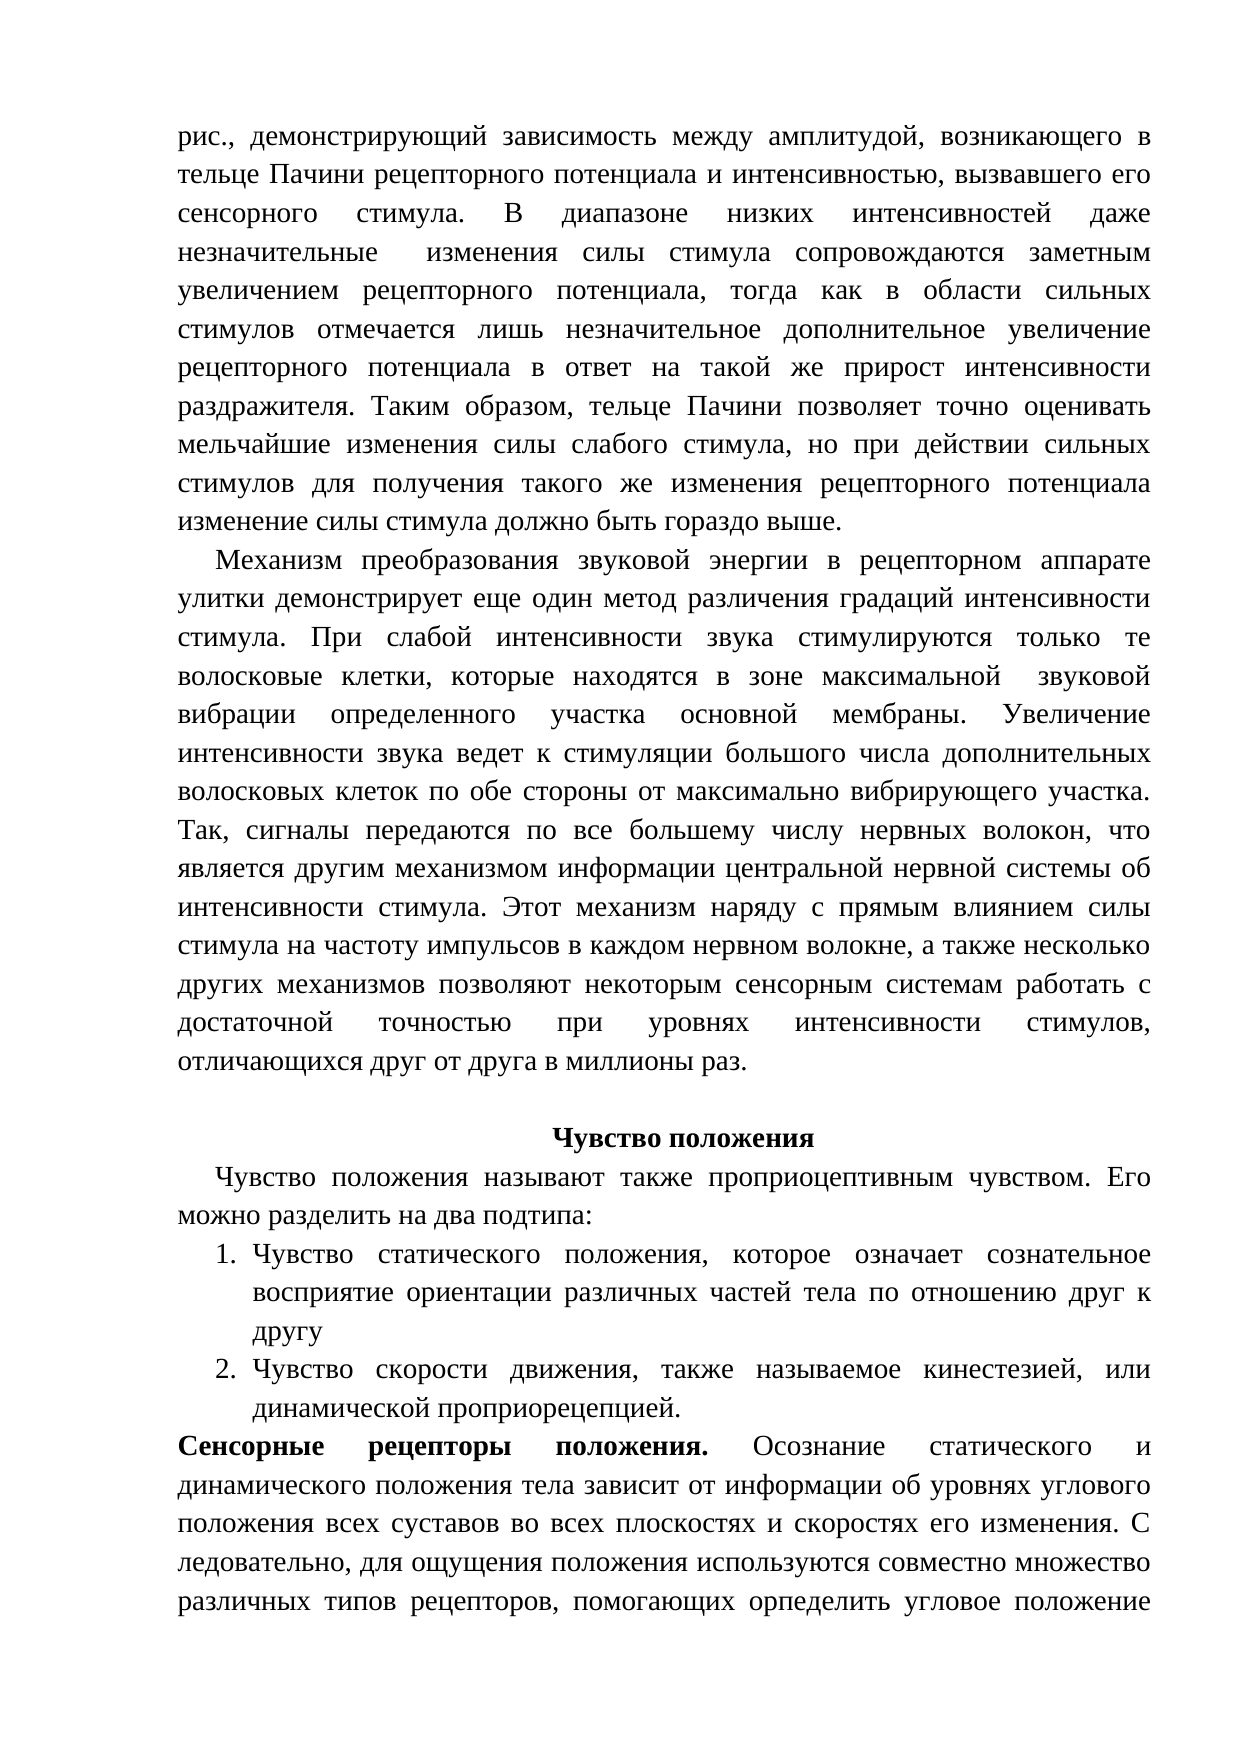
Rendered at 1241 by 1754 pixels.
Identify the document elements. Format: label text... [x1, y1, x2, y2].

list Чувство положения называют также проприоцептивным чувством. Его можно разделить на два подтипа: [177, 1159, 1152, 1231]
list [177, 1428, 1152, 1616]
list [177, 118, 1152, 537]
list Чувство статического положения, которое означает сознательное восприятие ориентации различных частей тела по отношению друг к другу [215, 1236, 1152, 1346]
list Чувство скорости движения, также называемое кинестезией, или динамической проприорецепцией. [215, 1351, 1152, 1423]
list Механизм преобразования звуковой энергии в рецепторном аппарате улитки демонстрирует еще один метод различения градаций интенсивности стимула. При слабой интенсивности звука стимулируются только те волосковые клетки, которые находятся в зоне максимальной звуковой вибрации определенного участка основной мембраны. Увеличение интенсивности звука ведет к стимуляции большого числа дополнительных волосковых клеток по обе стороны от максимально вибрирующего участка. Так, сигналы передаются по все большему числу нервных волокон, что является другим механизмом информации центральной нервной системы об интенсивности стимула. Этот механизм наряду с прямым влиянием силы стимула на частоту импульсов в каждом нервном волокне, а также несколько других механизмов позволяют некоторым сенсорным системам работать с достаточной точностью при уровнях интенсивности стимулов, отличающихся друг от друга в миллионы раз. [177, 542, 1152, 1077]
list Чувство положения [177, 1120, 1152, 1154]
